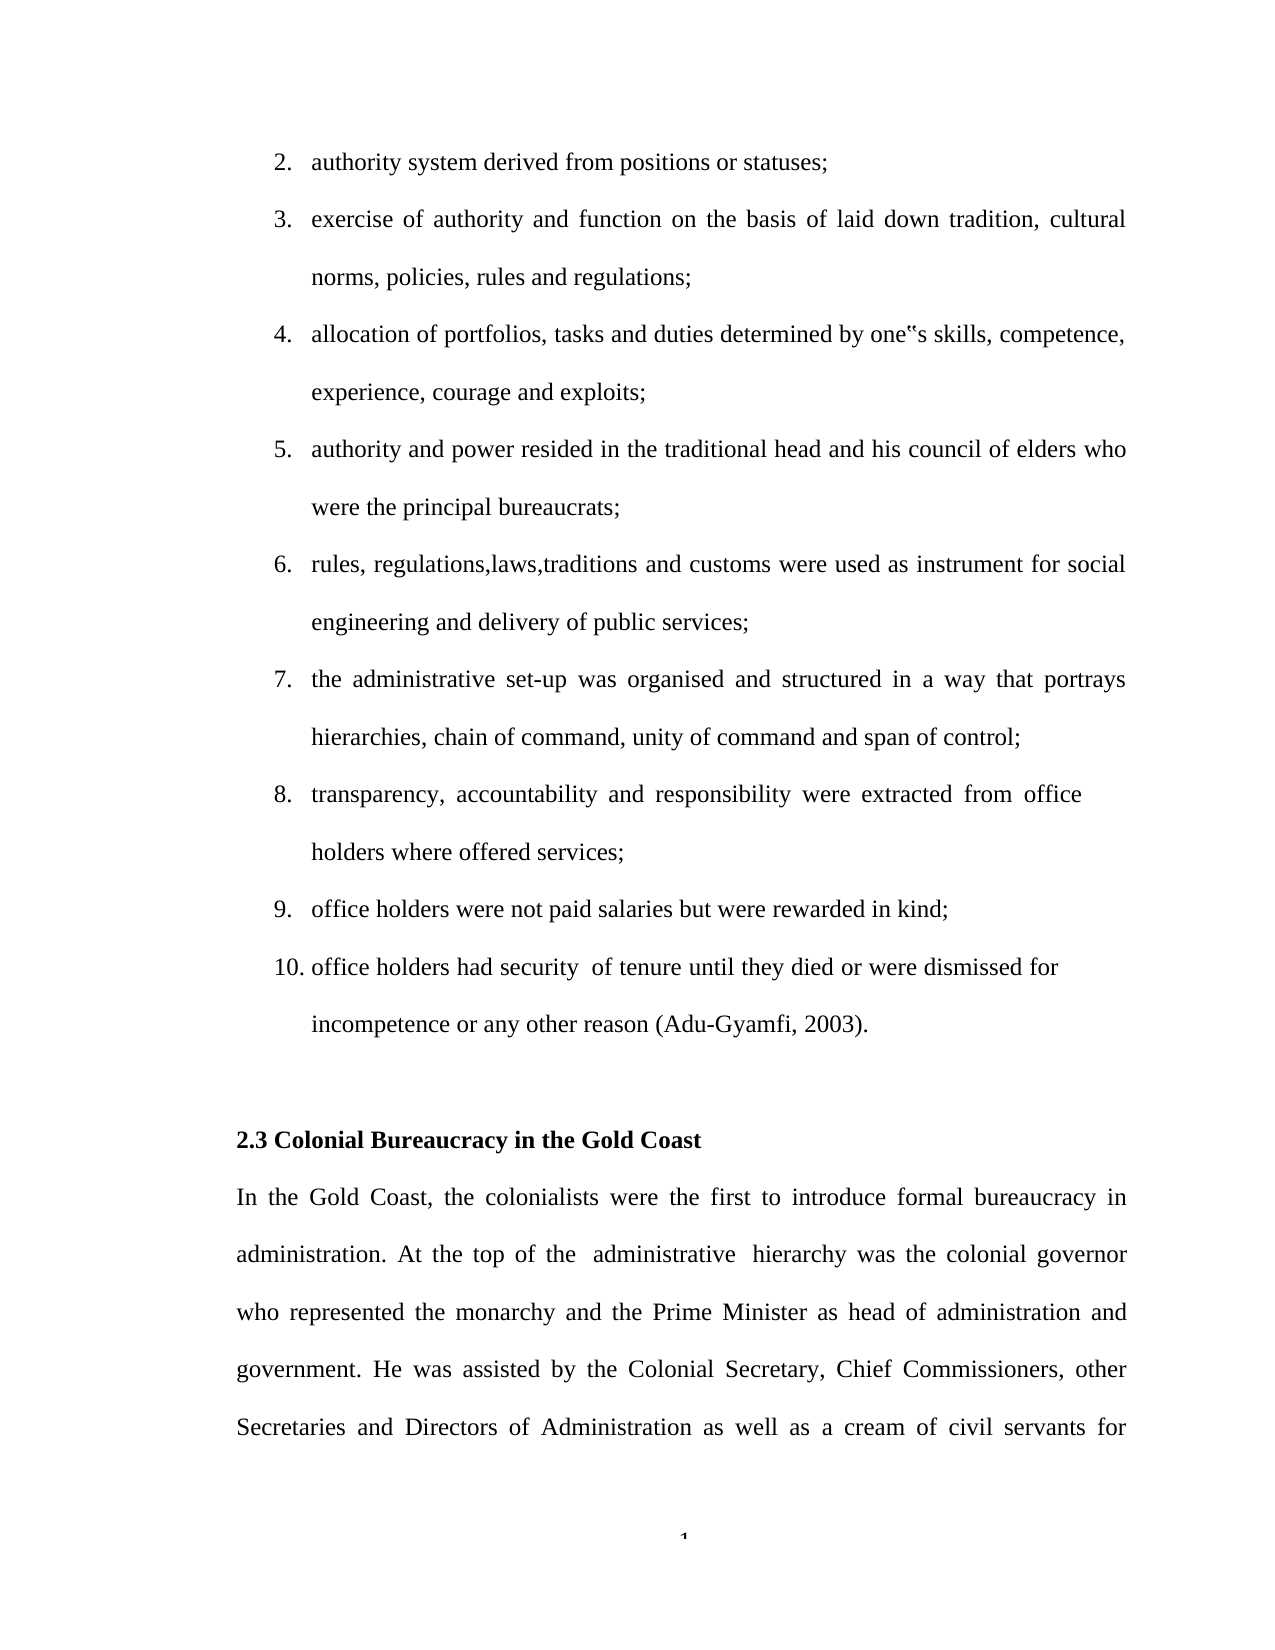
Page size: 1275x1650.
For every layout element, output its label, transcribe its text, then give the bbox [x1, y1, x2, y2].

list office holders were not paid salaries but were rewarded in kind; [274, 894, 1139, 923]
list authority system derived from positions or statuses; [274, 147, 1139, 176]
list rules, regulations,laws,traditions and customs were used as instrument for social engineering and delivery of public services; [274, 549, 1127, 636]
list allocation of portfolios, tasks and duties determined by one‟s skills, competence, experience, courage and exploits; [274, 319, 1127, 406]
list exercise of authority and function on the basis of laid down tradition, cultural norms, policies, rules and regulations; [274, 204, 1127, 291]
list office holders had security of tenure until they died or were dismissed for incompetence or any other reason (Adu-Gyamfi, 2003). [274, 952, 1127, 1038]
list the administrative set-up was organised and structured in a way that portrays hierarchies, chain of command, unity of command and span of control; [274, 664, 1127, 751]
subtitle Colonial Bureaucracy in the Gold Coast [236, 1125, 1139, 1154]
text In the Gold Coast, the colonialists were the first to introduce formal bureaucracy in administration. At the top of the administrative hierarchy was the colonial governor who represented the monarchy and the Prime Minister as head of administration and government. He was assisted by the Colonial Secretary, Chief Commissioners, other Secretaries and Directors of Administration as well as a cream of civil servants for [236, 1182, 1128, 1441]
list transparency, accountability and responsibility were extracted from office holders where offered services; [274, 779, 1127, 866]
list authority and power resided in the traditional head and his council of elders who were the principal bureaucrats; [274, 434, 1128, 521]
